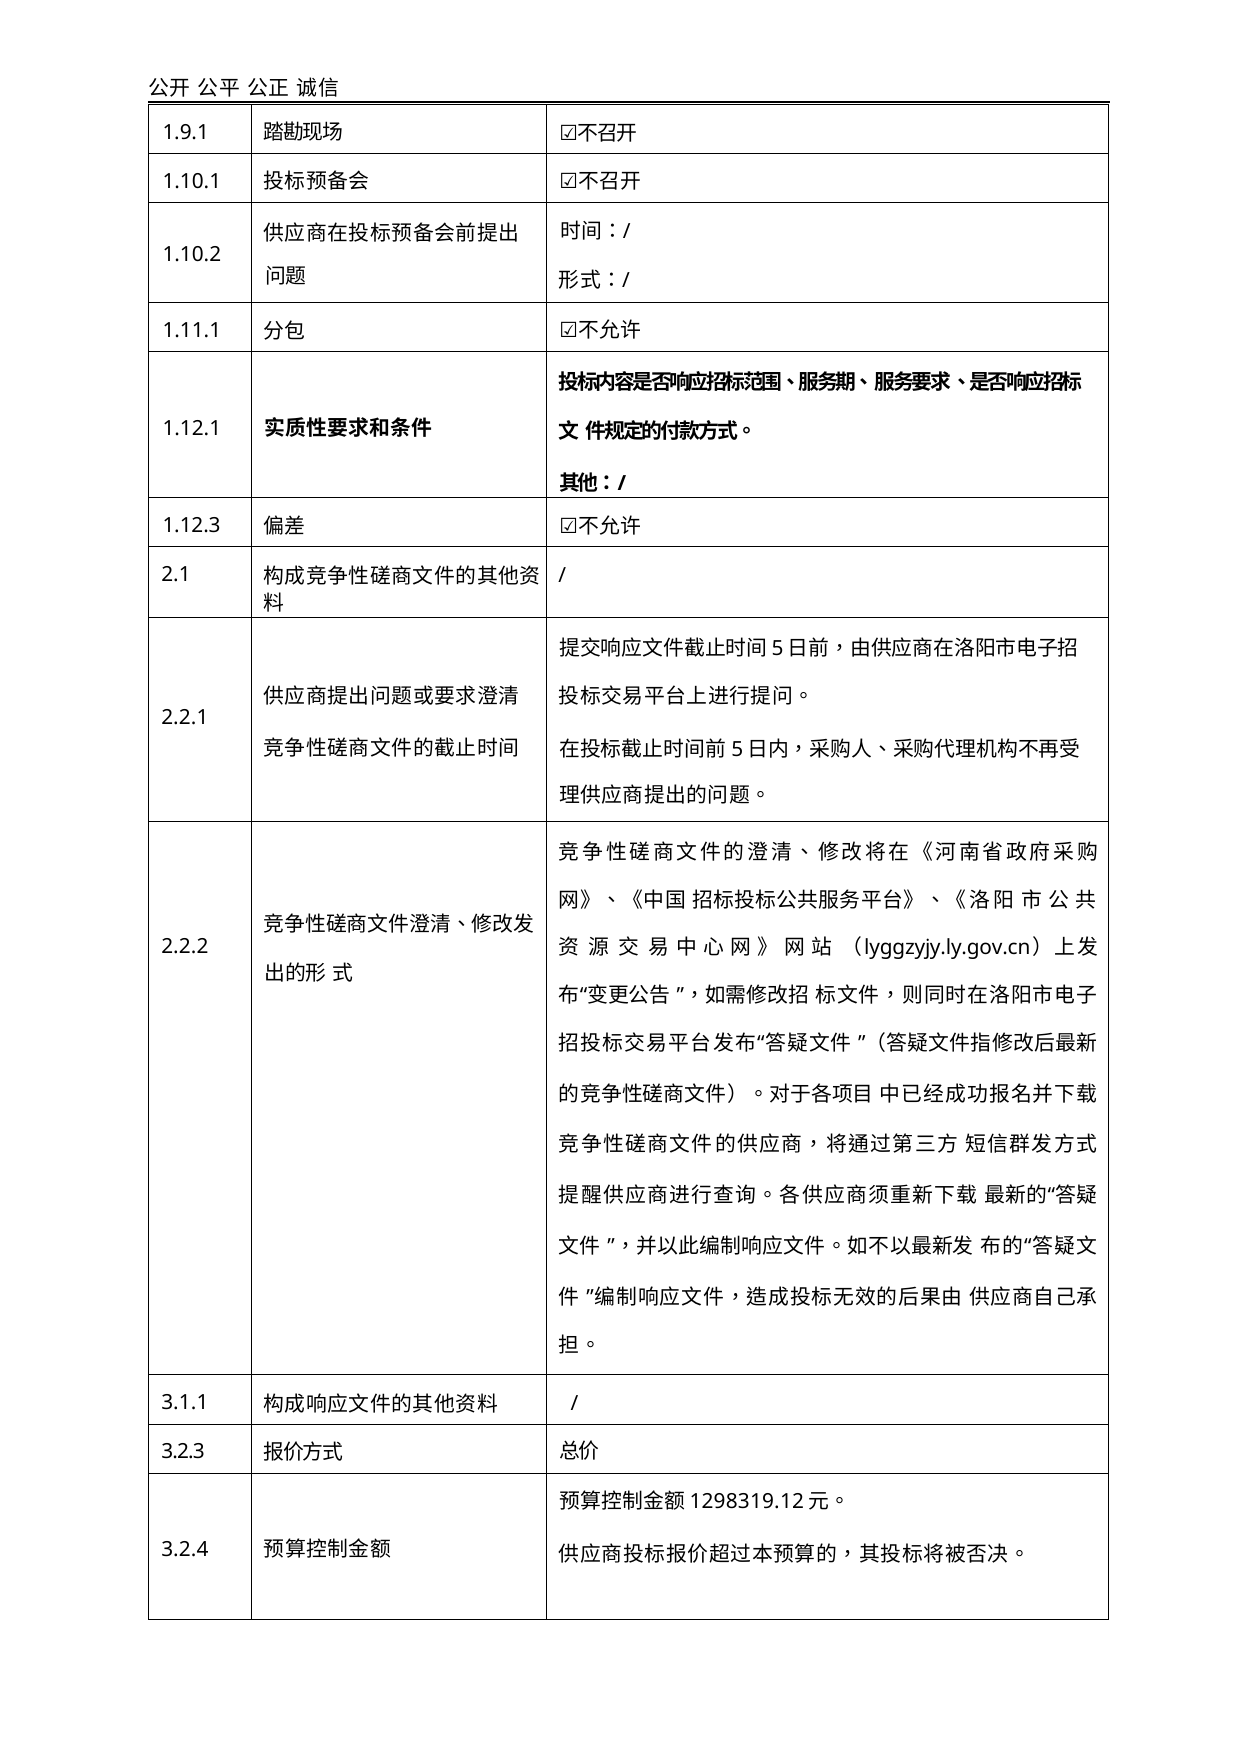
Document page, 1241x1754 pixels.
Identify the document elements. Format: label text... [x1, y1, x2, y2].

table_cell 竞争性磋商文件的澄清、修改将在《河南省政府采购网》、《中国 招标投标公共服务平台》、《 洛 阳 市 公 共 资 源 交 易 中 心 网 》 网 站 （lyggzyjy.ly.gov.cn）上发布“变更公告 ”，如需修改招 标文件，则同时在洛阳市电子招投标交易平台发布“答疑文件 ”（答疑文件指修改后最新的竞争性磋商文件）。对于各项目 中已经成功报名并下载竞争性磋商文件的供应商，将通过第三方 短信群发方式提醒供应商进行查询。各供应商须重新下载 最新的“答疑文件 ”，并以此编制响应文件。如不以最新发 布的“答疑文件 ”编制响应文件，造成投标无效的后果由 供应商自己承担。 [547, 822, 1108, 1374]
table_cell 1.10.2 [149, 203, 251, 302]
table_cell ☑不召开 [547, 105, 1108, 153]
table_cell ☑不召开 [547, 154, 1108, 202]
table_cell 偏差 [252, 498, 546, 546]
table_cell 构成竞争性磋商文件的其他资料 [252, 547, 546, 616]
table_cell ☑不允许 [547, 303, 1108, 351]
table_cell 2.1 [149, 547, 251, 616]
table_cell 投标内容是否响应招标范围、服务期、服务要求、是否响应招标文 件规定的付款方式。 其他：/ [547, 352, 1108, 497]
table_cell 提交响应文件截止时间5日前，由供应商在洛阳市电子招 投标交易平台上进行提问。 在投标截止时间前 5日内，采购人、采购代理机构不再受 理供应商提出的问题。 [547, 618, 1108, 821]
table_cell 3.2.3 [149, 1425, 251, 1472]
table_cell 供应商提出问题或要求澄清 竞争性磋商文件的截止时间 [252, 618, 546, 821]
table_cell 时间：/ 形式：/ [547, 203, 1108, 302]
table_cell 分包 [252, 303, 546, 351]
table_cell 报价方式 [252, 1425, 546, 1472]
table_cell 1.12.3 [149, 498, 251, 546]
table_cell 预算控制金额 [252, 1474, 546, 1618]
table_cell 2.2.1 [149, 618, 251, 821]
table_cell / [547, 1375, 1108, 1423]
table_cell 1.11.1 [149, 303, 251, 351]
table_cell / [547, 547, 1108, 616]
table_cell 1.9.1 [149, 105, 251, 153]
table_cell 2.2.2 [149, 822, 251, 1374]
table_cell 预算控制金额1298319.12元。 供应商投标报价超过本预算的，其投标将被否决。 [547, 1474, 1108, 1618]
table_cell 3.2.4 [149, 1474, 251, 1618]
table_cell 投标预备会 [252, 154, 546, 202]
table_cell 竞争性磋商文件澄清、修改发出的形 式 [252, 822, 546, 1374]
table_cell 1.12.1 [149, 352, 251, 497]
table_cell ☑不允许 [547, 498, 1108, 546]
table_cell 踏勘现场 [252, 105, 546, 153]
table_cell 1.10.1 [149, 154, 251, 202]
table_cell 供应商在投标预备会前提出 问题 [252, 203, 546, 302]
table_cell 实质性要求和条件 [252, 352, 546, 497]
table_cell 总价 [547, 1425, 1108, 1472]
table_cell 构成响应文件的其他资料 [252, 1375, 546, 1423]
table_cell 3.1.1 [149, 1375, 251, 1423]
